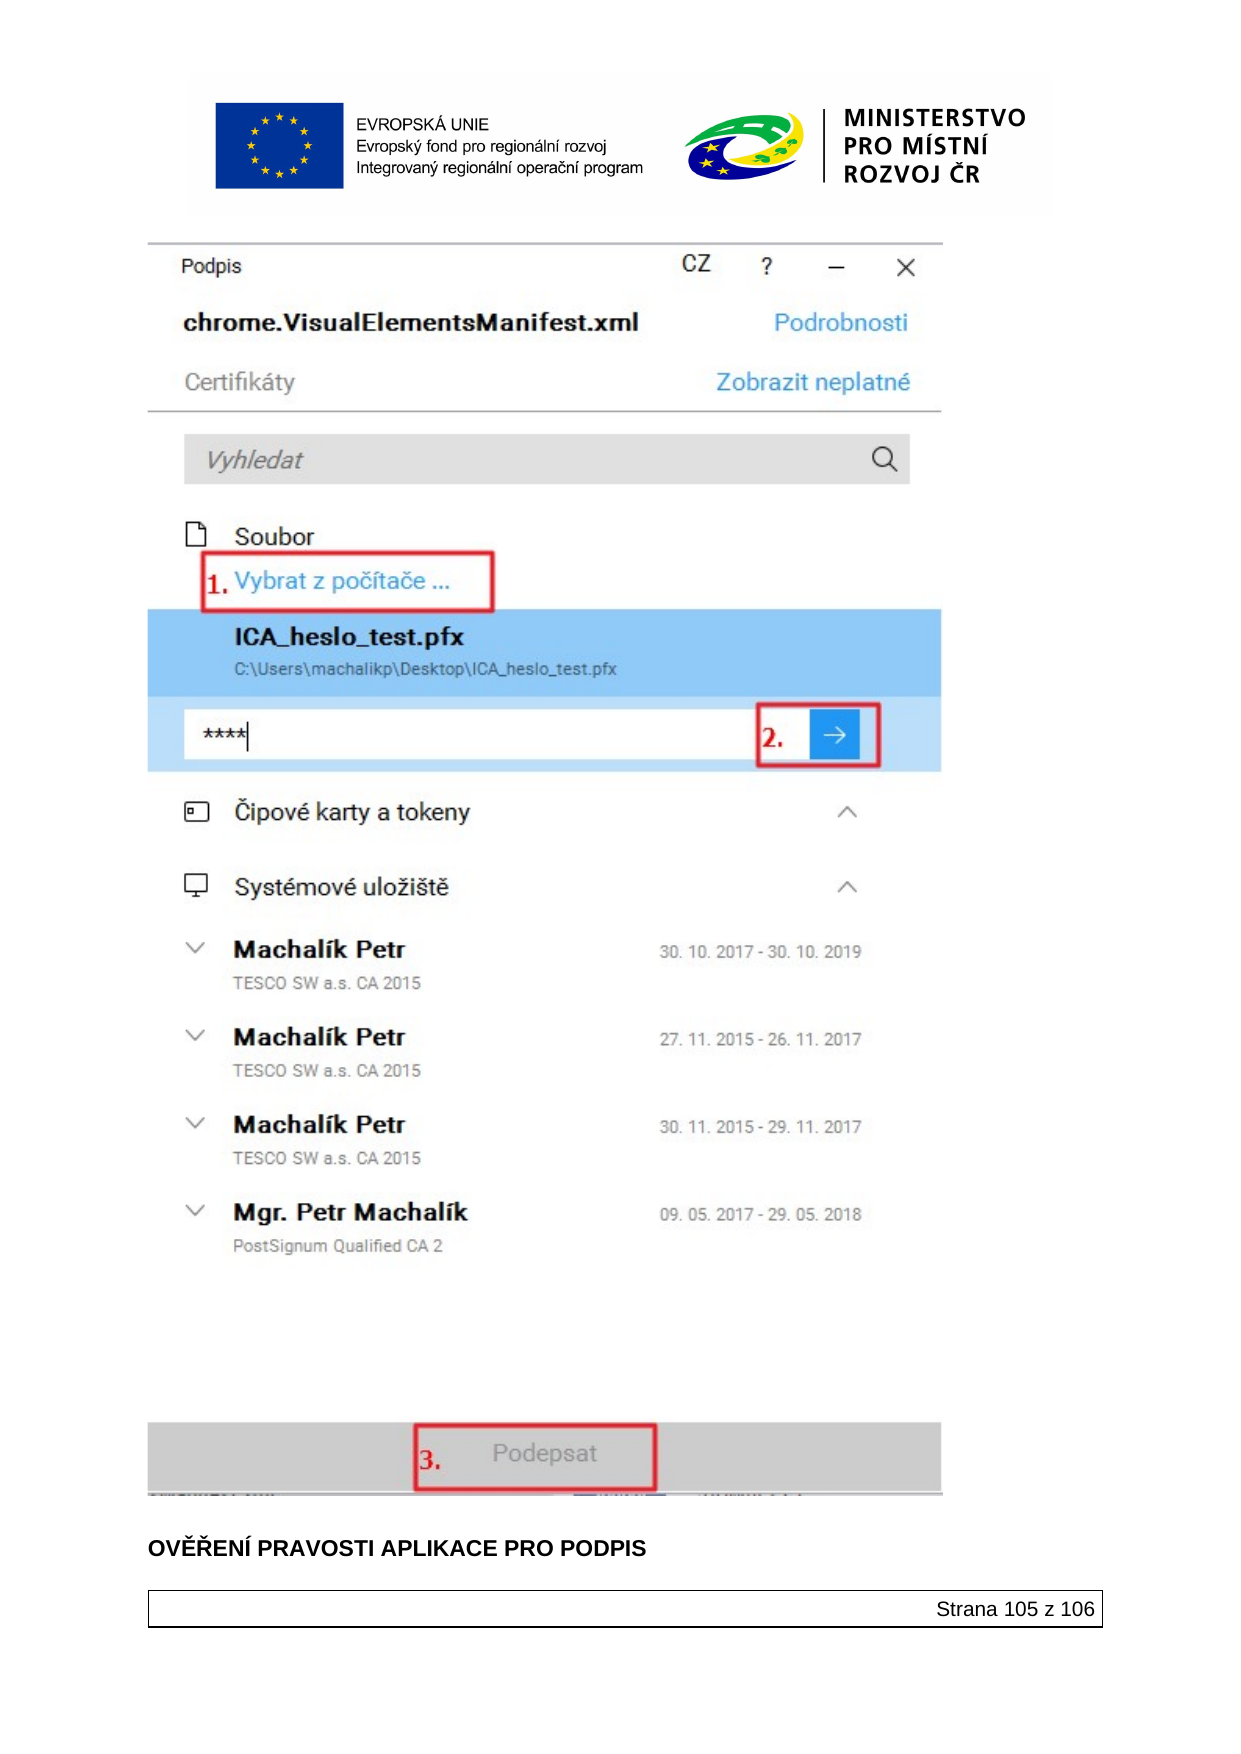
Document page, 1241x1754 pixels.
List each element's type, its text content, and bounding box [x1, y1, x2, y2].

picture [147, 242, 943, 1496]
text OVĚŘENÍ PRAVOSTI APLIKACE PRO PODPIS [148, 1535, 1093, 1561]
picture [187, 73, 1053, 217]
